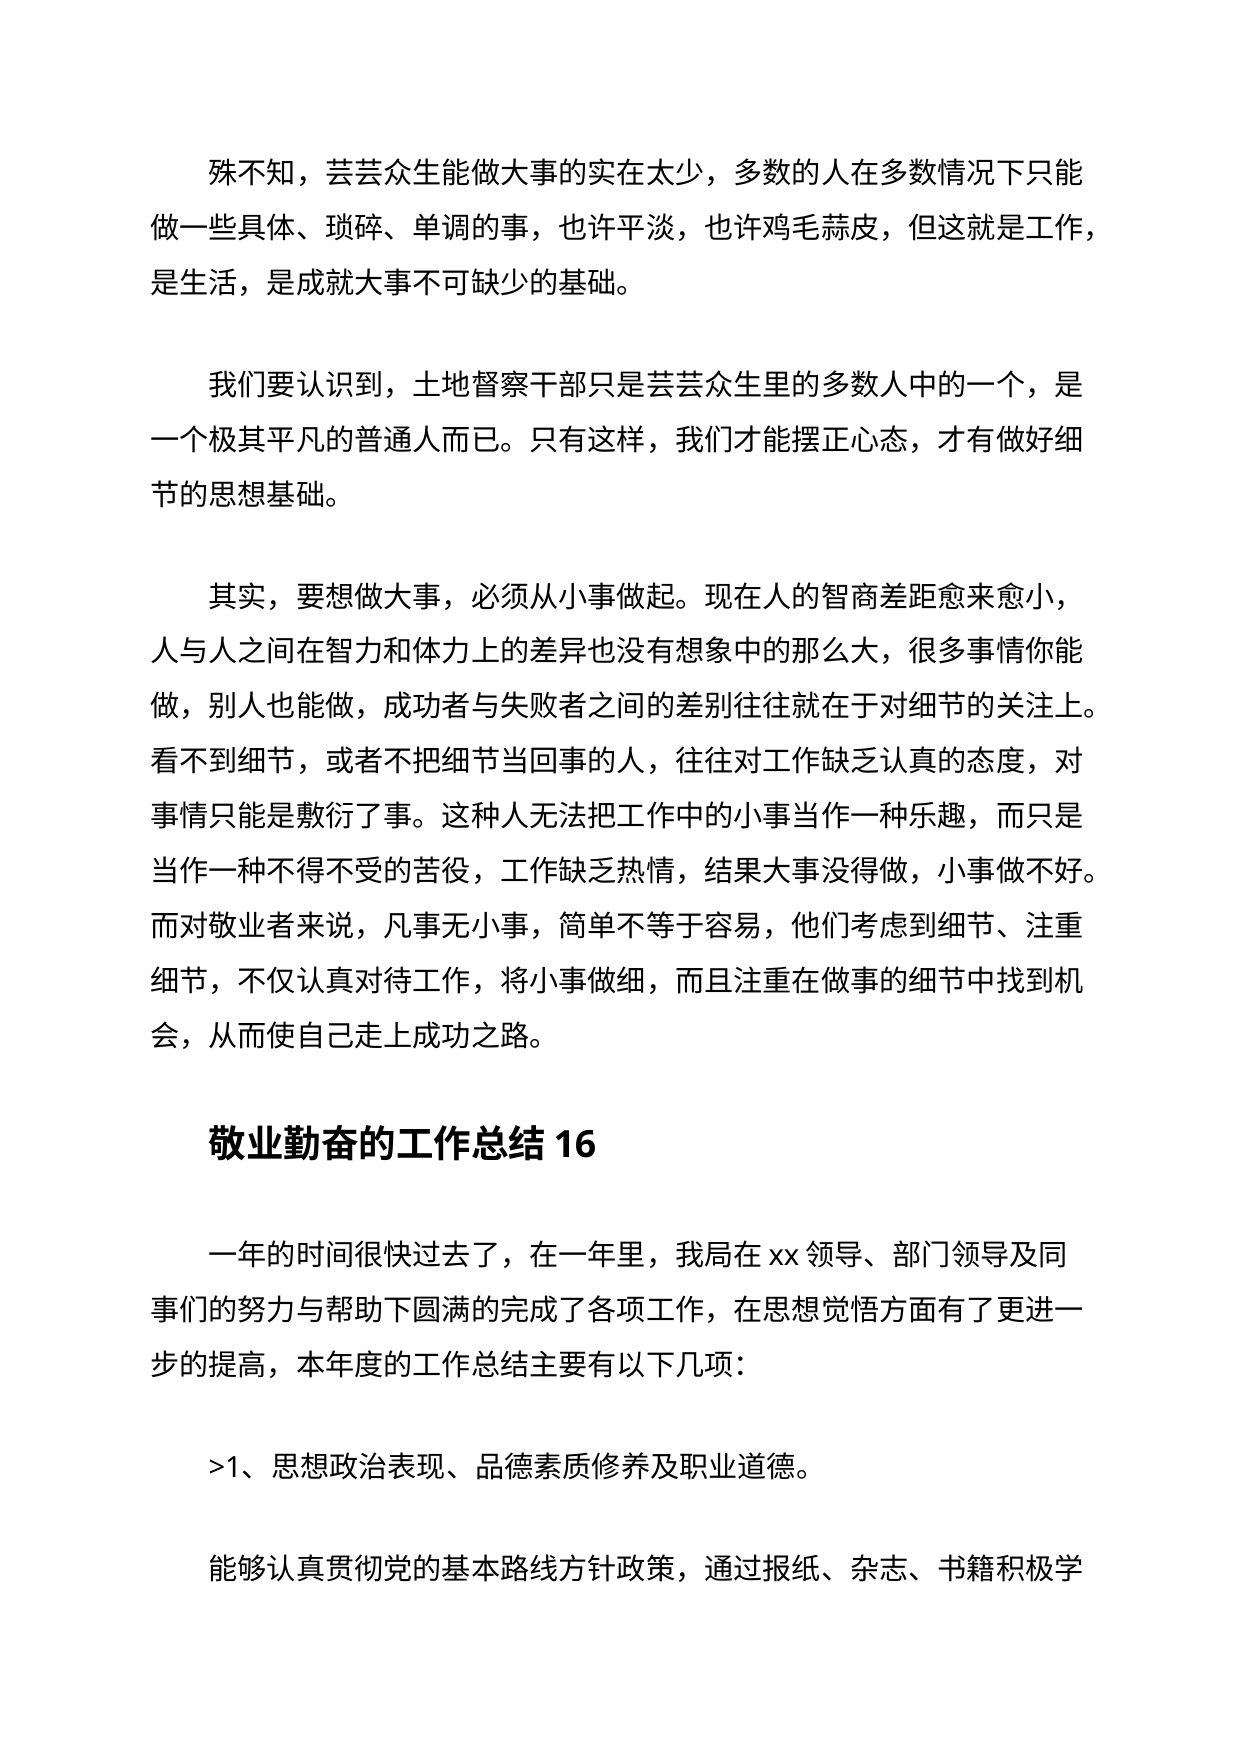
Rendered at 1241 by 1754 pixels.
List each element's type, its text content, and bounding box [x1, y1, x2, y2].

text >1、思想政治表现、品德素质修养及职业道德。 [150, 1443, 1090, 1486]
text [150, 1545, 1090, 1588]
text 一年的时间很快过去了，在一年里，我局在xx领导、部门领导及同事们的努力与帮助下圆满的完成了各项工作，在思想觉悟方面有了更进一步的提高，本年度的工作总结主要有以下几项： [150, 1232, 1090, 1384]
text 其实，要想做大事，必须从小事做起。现在人的智商差距愈来愈小，人与人之间在智力和体力上的差异也没有想象中的那么大，很多事情你能做，别人也能做，成功者与失败者之间的差别往往就在于对细节的关注上。看不到细节，或者不把细节当回事的人，往往对工作缺乏认真的态度，对事情只能是敷衍了事。这种人无法把工作中的小事当作一种乐趣，而只是当作一种不得不受的苦役，工作缺乏热情，结果大事没得做，小事做不好。而对敬业者来说，凡事无小事，简单不等于容易，他们考虑到细节、注重细节，不仅认真对待工作，将小事做细，而且注重在做事的细节中找到机会，从而使自己走上成功之路。 [150, 573, 1090, 1054]
text 我们要认识到，土地督察干部只是芸芸众生里的多数人中的一个，是一个极其平凡的普通人而已。只有这样，我们才能摆正心态，才有做好细节的思想基础。 [150, 362, 1090, 514]
text 敬业勤奋的工作总结16 [150, 1114, 1090, 1168]
text 殊不知，芸芸众生能做大事的实在太少，多数的人在多数情况下只能做一些具体、琐碎、单调的事，也许平淡，也许鸡毛蒜皮，但这就是工作，是生活，是成就大事不可缺少的基础。 [150, 150, 1090, 302]
